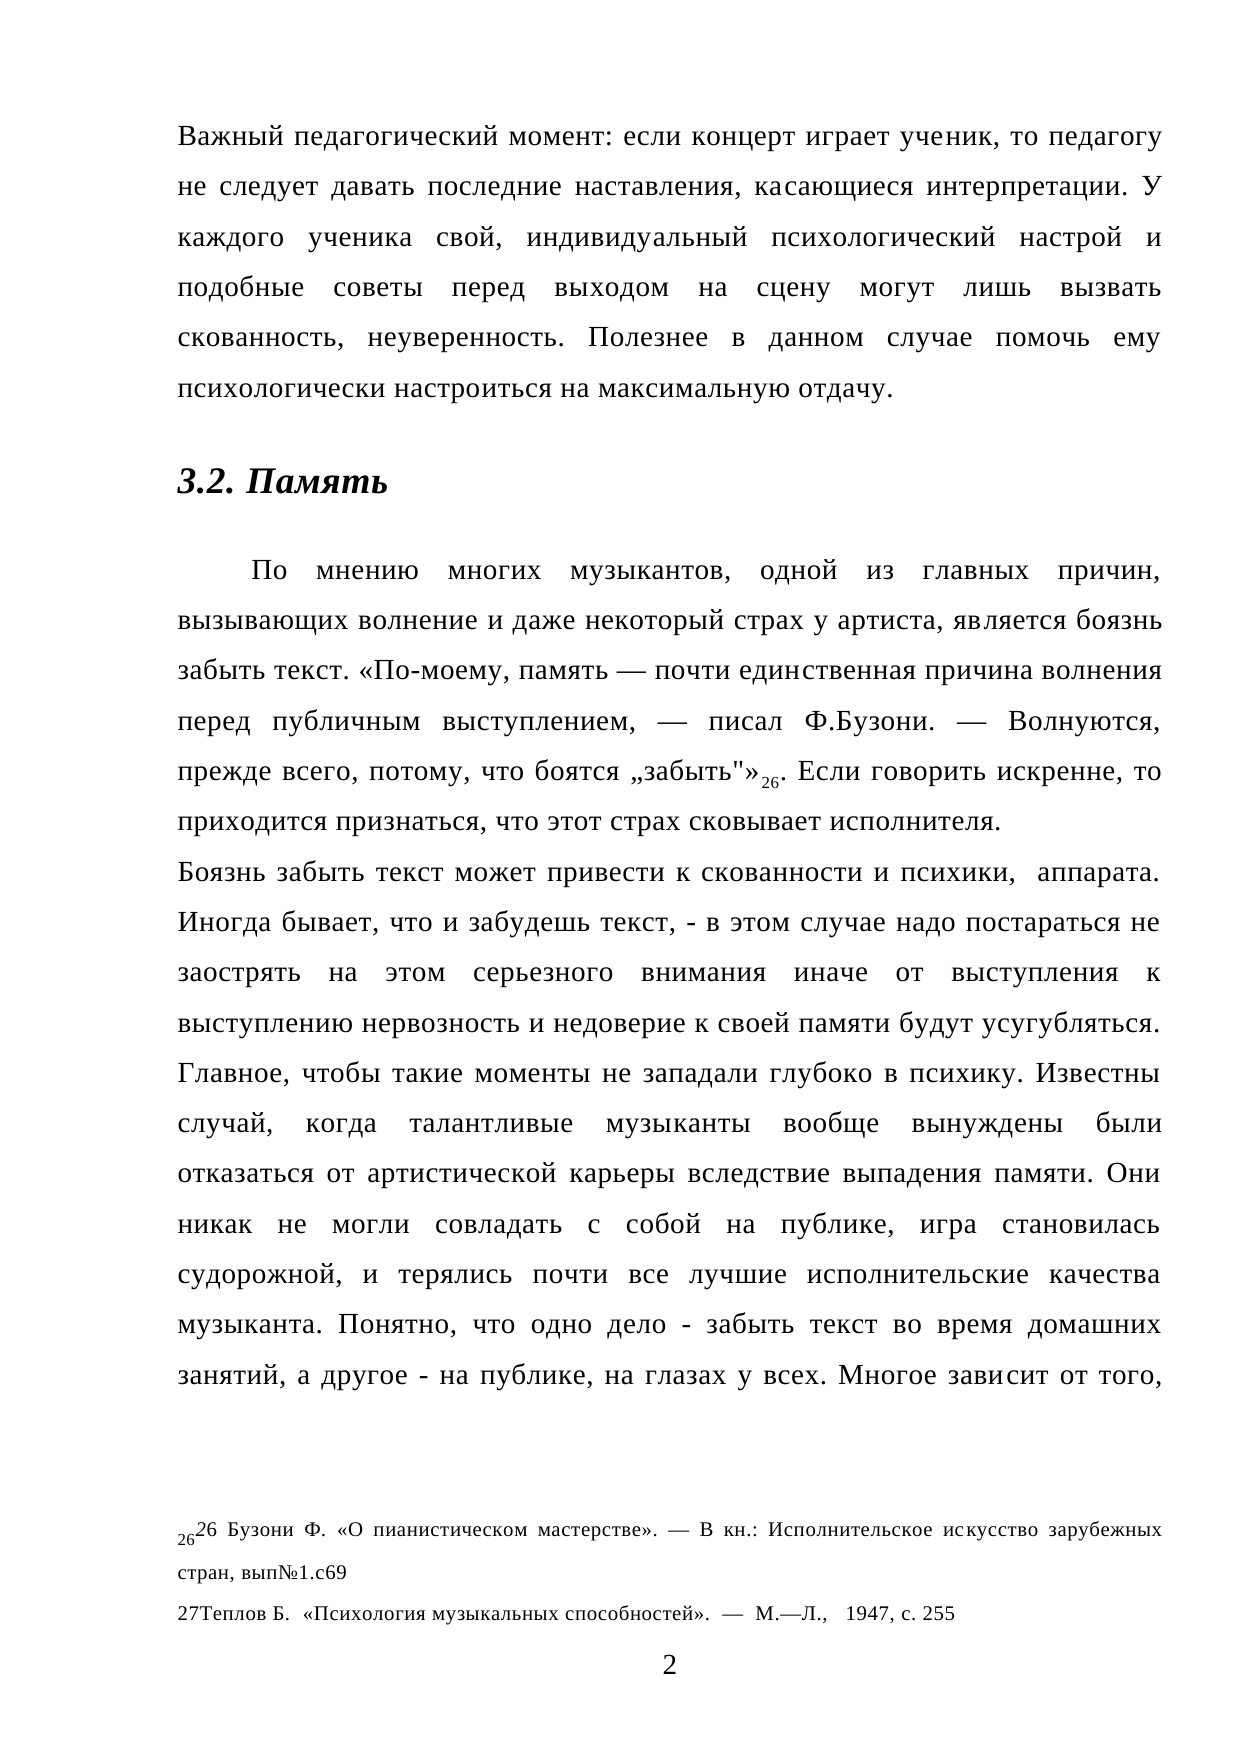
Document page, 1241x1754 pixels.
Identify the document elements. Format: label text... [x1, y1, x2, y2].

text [177, 854, 1162, 1407]
text Важный педагогический момент: если концерт играет ученик, то педагогу не следует давать последние наставления, касающиеся интерпретации. У каждого ученика свой, индивидуальный психологический настрой и подобные советы перед выходом на сцену могут лишь вызвать скованность, неуверенность. Полезнее в данном случае помочь ему психологически настроиться на максимальную отдачу. [177, 118, 1162, 420]
text 3.2. Память [177, 458, 1162, 518]
text По мнению многих музыкантов, одной из главных причин, вызывающих волнение и даже некоторый страх у артиста, является боязнь забыть текст. «По-моему, память — почти единственная причина волнения перед публичным выступлением, — писал Ф.Бузони. — Волнуются, прежде всего, потому, что боятся „забыть"». Если говорить искренне, то приходится признаться, что этот страх сковывает исполнителя. [177, 552, 1162, 854]
